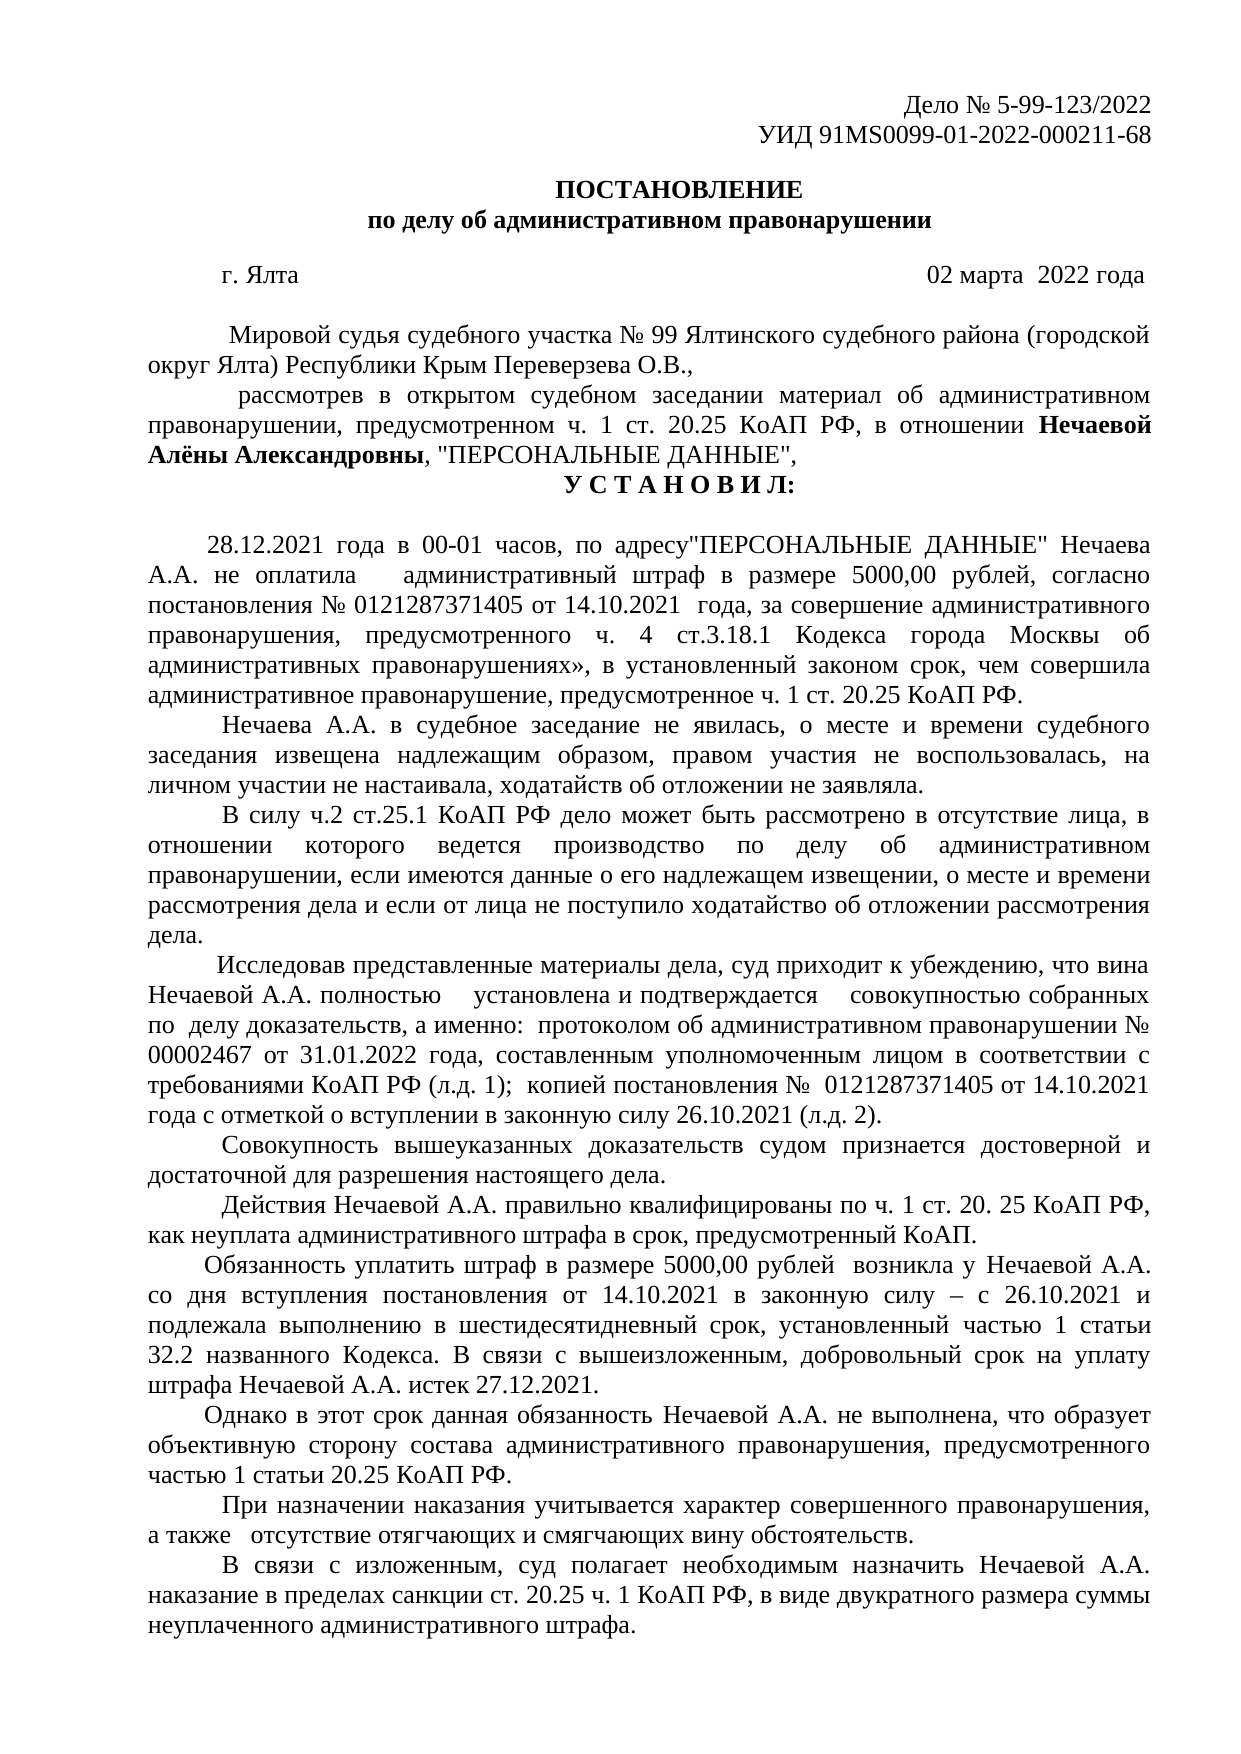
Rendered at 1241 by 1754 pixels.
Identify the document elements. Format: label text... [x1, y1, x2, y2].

text В силу ч.2 ст.25.1 КоАП РФ дело может быть рассмотрено в отсутствие лица, в отношении которого ведется производство по делу об административном правонарушении, если имеются данные о его надлежащем извещении, о месте и времени рассмотрения дела и если от лица не поступило ходатайство об отложении рассмотрения дела. [148, 799, 1152, 949]
text Мировой судья судебного участка № 99 Ялтинского судебного района (городской округ Ялта) Республики Крым Переверзева О.В., [148, 319, 1152, 379]
text Обязанность уплатить штраф в размере 5000,00 рублей возникла у Нечаевой А.А. со дня вступления постановления от 14.10.2021 в законную силу – с 26.10.2021 и подлежала выполнению в шестидесятидневный срок, установленный частью 1 статьи 32.2 названного Кодекса. В связи с вышеизложенным, добровольный срок на уплату штрафа Нечаевой А.А. истек 27.12.2021. [148, 1249, 1152, 1399]
text по делу об административном правонарушении [148, 204, 1152, 234]
text Однако в этот срок данная обязанность Нечаевой А.А. не выполнена, что образует объективную сторону состава административного правонарушения, предусмотренного частью 1 статьи 20.25 КоАП РФ. [148, 1399, 1152, 1489]
text У С Т А Н О В И Л: [148, 469, 1152, 499]
text Действия Нечаевой А.А. правильно квалифицированы по ч. 1 ст. 20. 25 КоАП РФ, как неуплата административного штрафа в срок, предусмотренный КоАП. [148, 1189, 1152, 1249]
text Исследовав представленные материалы дела, суд приходит к убеждению, что вина Нечаевой А.А. полностью установлена и подтверждается совокупностью собранных по делу доказательств, а именно: протоколом об административном правонарушении № 00002467 от 31.01.2022 года, составленным уполномоченным лицом в соответствии с требованиями КоАП РФ (л.д. 1); копией постановления № 0121287371405 от 14.10.2021 года с отметкой о вступлении в законную силу 26.10.2021 (л.д. 2). [148, 949, 1152, 1129]
text г. Ялта 02 марта 2022 года [148, 259, 1152, 319]
subtitle ПОСТАНОВЛЕНИЕ [148, 174, 1152, 204]
text рассмотрев в открытом судебном заседании материал об административном правонарушении, предусмотренном ч. 1 ст. 20.25 КоАП РФ, в отношении Нечаевой Алёны Александровны, "ПЕРСОНАЛЬНЫЕ ДАННЫЕ", [148, 379, 1152, 469]
text В связи с изложенным, суд полагает необходимым назначить Нечаевой А.А. наказание в пределах санкции ст. 20.25 ч. 1 КоАП РФ, в виде двукратного размера суммы неуплаченного административного штрафа. [148, 1549, 1152, 1639]
text При назначении наказания учитывается характер совершенного правонарушения, а также отсутствие отягчающих и смягчающих вину обстоятельств. [148, 1489, 1152, 1549]
text УИД 91MS0099-01-2022-000211-68 [148, 119, 1152, 149]
text Нечаева А.А. в судебное заседание не явилась, о месте и времени судебного заседания извещена надлежащим образом, правом участия не воспользовалась, на личном участии не настаивала, ходатайств об отложении не заявляла. [148, 709, 1152, 799]
text Совокупность вышеуказанных доказательств судом признается достоверной и достаточной для разрешения настоящего дела. [148, 1129, 1152, 1189]
text 28.12.2021 года в 00-01 часов, по адресу"ПЕРСОНАЛЬНЫЕ ДАННЫЕ" Нечаева А.А. не оплатила административный штраф в размере 5000,00 рублей, согласно постановления № 0121287371405 от 14.10.2021 года, за совершение административного правонарушения, предусмотренного ч. 4 ст.3.18.1 Кодекса города Москвы об административных правонарушениях», в установленный законом срок, чем совершила административное правонарушение, предусмотренное ч. 1 ст. 20.25 КоАП РФ. [148, 529, 1152, 709]
subtitle Дело № 5-99-123/2022 [811, 89, 1152, 119]
